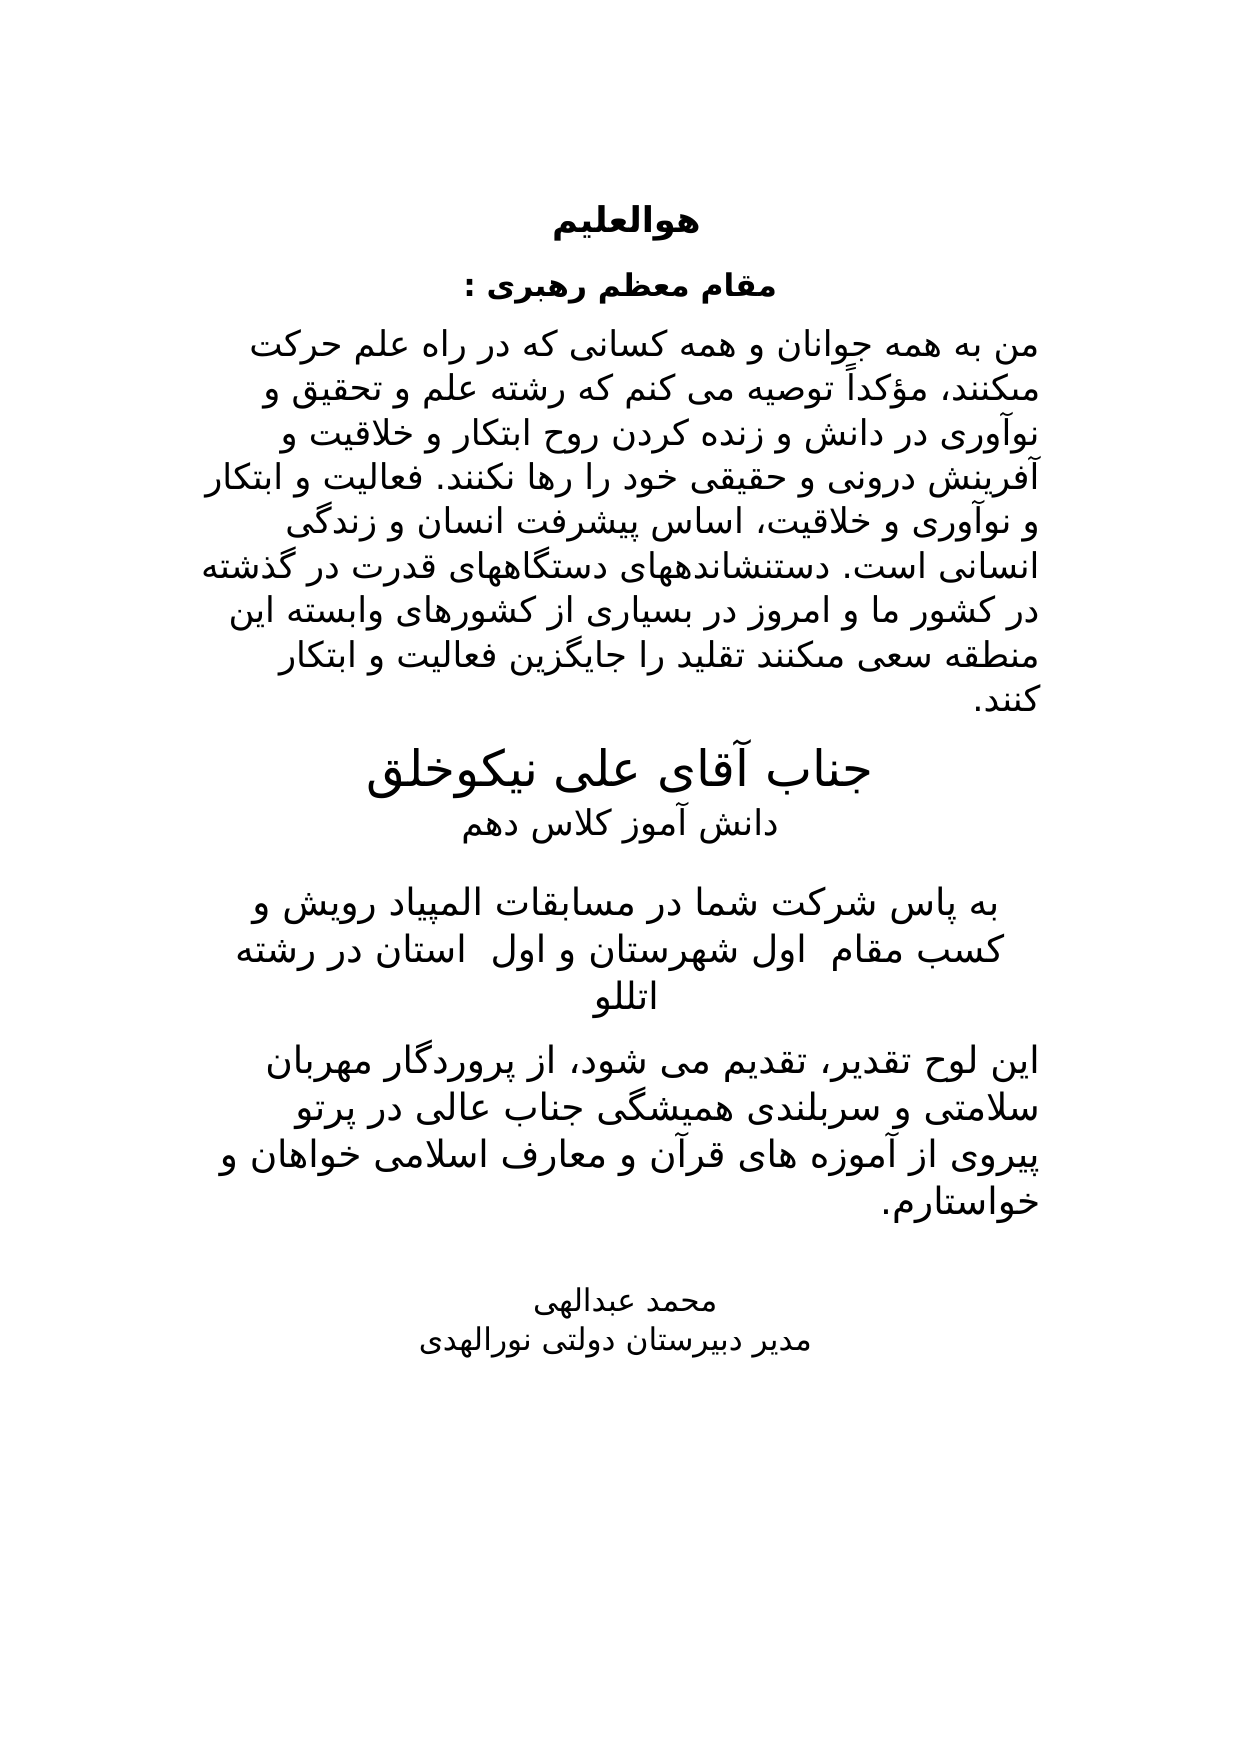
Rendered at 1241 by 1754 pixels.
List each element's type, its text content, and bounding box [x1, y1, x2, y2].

text جناب آقای علی نیکوخلق [200, 740, 1040, 798]
text این لوح تقدیر، تقدیم می شود، از پروردگار مهربان سلامتی و سربلندی همیشگی جناب عالی در پرتو پیروی از آموزه های قرآن و معارف اسلامی خواهان و خواستارم. [200, 1038, 1040, 1223]
text دانش آموز کلاس دهم [200, 803, 1040, 844]
text محمد عبدالهی [200, 1282, 1040, 1318]
text هوالعلیم [200, 200, 1040, 241]
text به پاس شرکت شما در مسابقات المپیاد رویش و کسب مقام اول شهرستان و اول استان در رشته اتللو [200, 881, 1040, 1018]
text مقام معظم رهبری : [200, 267, 1040, 304]
text مدیر دبیرستان دولتی نورالهدی [200, 1321, 1040, 1357]
text من به همه‏ جوانان و همه كسانى كه در راه علم حركت مى‏كنند، مؤكداً توصيه مى‏ کنم كه رشته علم و تحقيق و نوآورى در دانش و زنده كردن روح ابتكار و خلاقيت و آفرينش درونى و حقيقى خود را رها نكنند. فعاليت و ابتكار و نوآورى و خلاقيت، اساس پيشرفت انسان و زندگى انسانى است. دست‏نشانده‏هاى دستگاه‏هاى قدرت در گذشته در كشور ما و امروز در بسيارى از كشورهاى وابسته‏ اين منطقه سعى مى‏كنند تقليد را جايگزين فعاليت و ابتكار كنند. [200, 323, 1040, 720]
